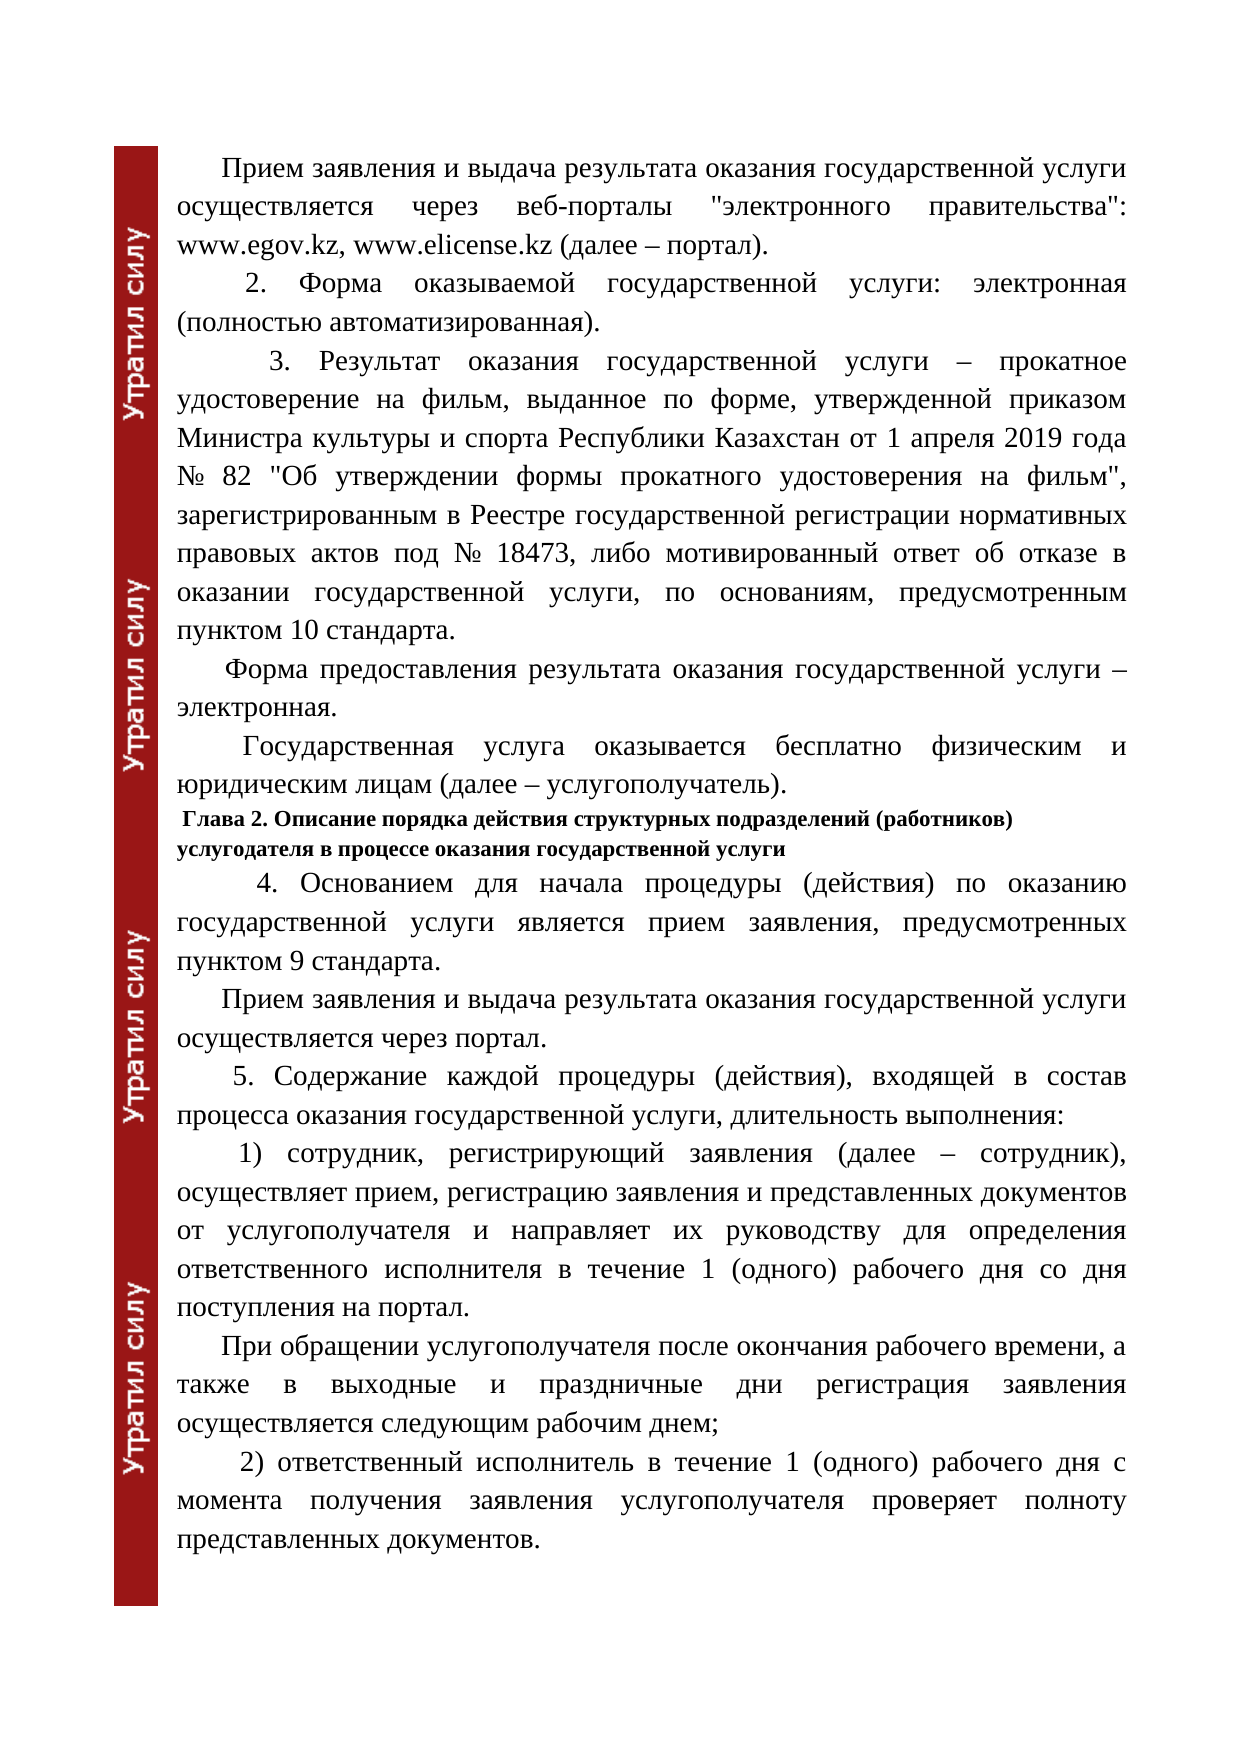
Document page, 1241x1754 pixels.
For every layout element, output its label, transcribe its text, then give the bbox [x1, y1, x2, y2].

picture [114, 646, 158, 651]
text 3. Результат оказания государственной услуги – прокатное удостоверение на фильм, выданное по форме, утвержденной приказом Министра культуры и спорта Республики Казахстан от 1 апреля 2019 года № 82 "Об утверждении формы прокатного удостоверения на фильм", зарегистрированным в Реестре государственной регистрации нормативных правовых актов под № 18473, либо мотивированный ответ об отказе в оказании государственной услуги, по основаниям, предусмотренным пунктом 10 стандарта. [112, 343, 1128, 646]
text При обращении услугополучателя после окончания рабочего времени, а также в выходные и праздничные дни регистрация заявления осуществляется следующим рабочим днем; [112, 1328, 1128, 1439]
text Государственная услуга оказывается бесплатно физическим и юридическим лицам (далее – услугополучатель). [112, 728, 1128, 800]
picture [114, 1554, 158, 1606]
picture [114, 1439, 158, 1444]
text 1) сотрудник, регистрирующий заявления (далее – сотрудник), осуществляет прием, регистрацию заявления и представленных документов от услугополучателя и направляет их руководству для определения ответственного исполнителя в течение 1 (одного) рабочего дня со дня поступления на портал. [112, 1135, 1128, 1323]
text 2) ответственный исполнитель в течение 1 (одного) рабочего дня с момента получения заявления услугополучателя проверяет полноту представленных документов. [112, 1444, 1128, 1554]
text Прием заявления и выдача результата оказания государственной услуги осуществляется через портал. [112, 981, 1128, 1053]
picture [114, 338, 158, 343]
picture [114, 146, 158, 150]
picture [114, 1130, 158, 1135]
text 4. Основанием для начала процедуры (действия) по оказанию государственной услуги является прием заявления, предусмотренных пунктом 9 стандарта. [112, 866, 1128, 976]
picture [114, 1323, 158, 1328]
picture [114, 1053, 158, 1058]
picture [114, 976, 158, 981]
text Форма предоставления результата оказания государственной услуги – электронная. [112, 651, 1128, 723]
text 2. Форма оказываемой государственной услуги: электронная (полностью автоматизированная). [112, 266, 1128, 338]
picture [114, 723, 158, 728]
text 5. Содержание каждой процедуры (действия), входящей в состав процесса оказания государственной услуги, длительность выполнения: [112, 1058, 1128, 1130]
text Глава 2. Описание порядка действия структурных подразделений (работников) услугодателя в процессе оказания государственной услуги [112, 805, 1128, 862]
picture [114, 800, 158, 805]
text Прием заявления и выдача результата оказания государственной услуги осуществляется через веб-порталы "электронного правительства": www.egov.kz, www.elicense.kz (далее – портал). [112, 150, 1128, 261]
picture [114, 261, 158, 266]
picture [114, 862, 158, 866]
